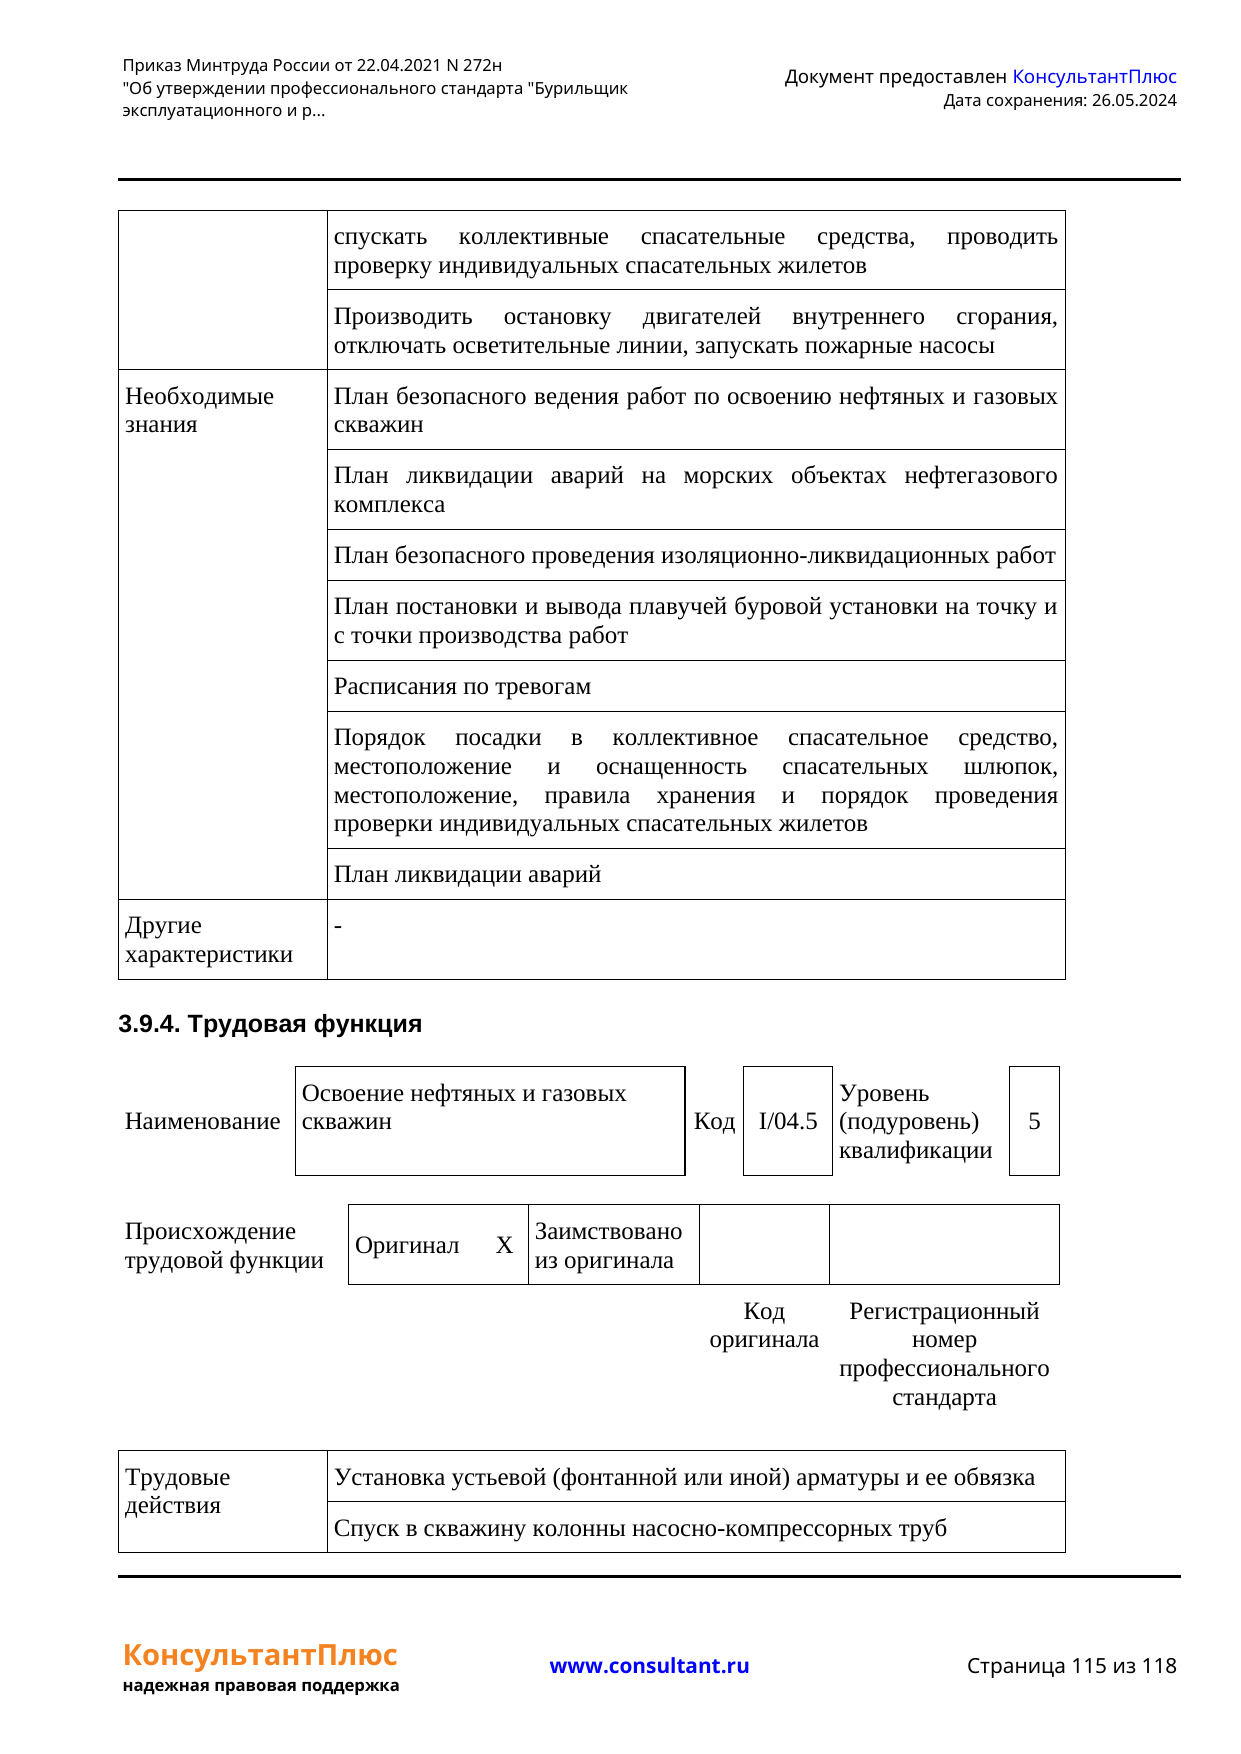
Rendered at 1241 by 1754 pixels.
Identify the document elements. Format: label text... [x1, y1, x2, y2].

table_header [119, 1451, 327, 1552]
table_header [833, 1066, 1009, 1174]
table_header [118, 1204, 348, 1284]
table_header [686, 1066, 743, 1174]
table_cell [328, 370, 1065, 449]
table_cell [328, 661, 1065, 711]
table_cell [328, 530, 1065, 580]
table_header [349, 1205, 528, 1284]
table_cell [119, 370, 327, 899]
title 3.9.4. Трудовая функция [118, 1008, 1181, 1037]
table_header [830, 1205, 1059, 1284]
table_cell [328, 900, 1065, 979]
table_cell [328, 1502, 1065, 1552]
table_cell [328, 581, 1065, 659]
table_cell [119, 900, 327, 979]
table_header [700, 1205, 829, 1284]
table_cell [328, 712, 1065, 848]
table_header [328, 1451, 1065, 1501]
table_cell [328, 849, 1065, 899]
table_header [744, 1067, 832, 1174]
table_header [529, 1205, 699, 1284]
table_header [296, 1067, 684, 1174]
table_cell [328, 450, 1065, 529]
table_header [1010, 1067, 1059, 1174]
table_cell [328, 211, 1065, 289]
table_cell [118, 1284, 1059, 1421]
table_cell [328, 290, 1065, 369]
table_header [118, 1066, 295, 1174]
